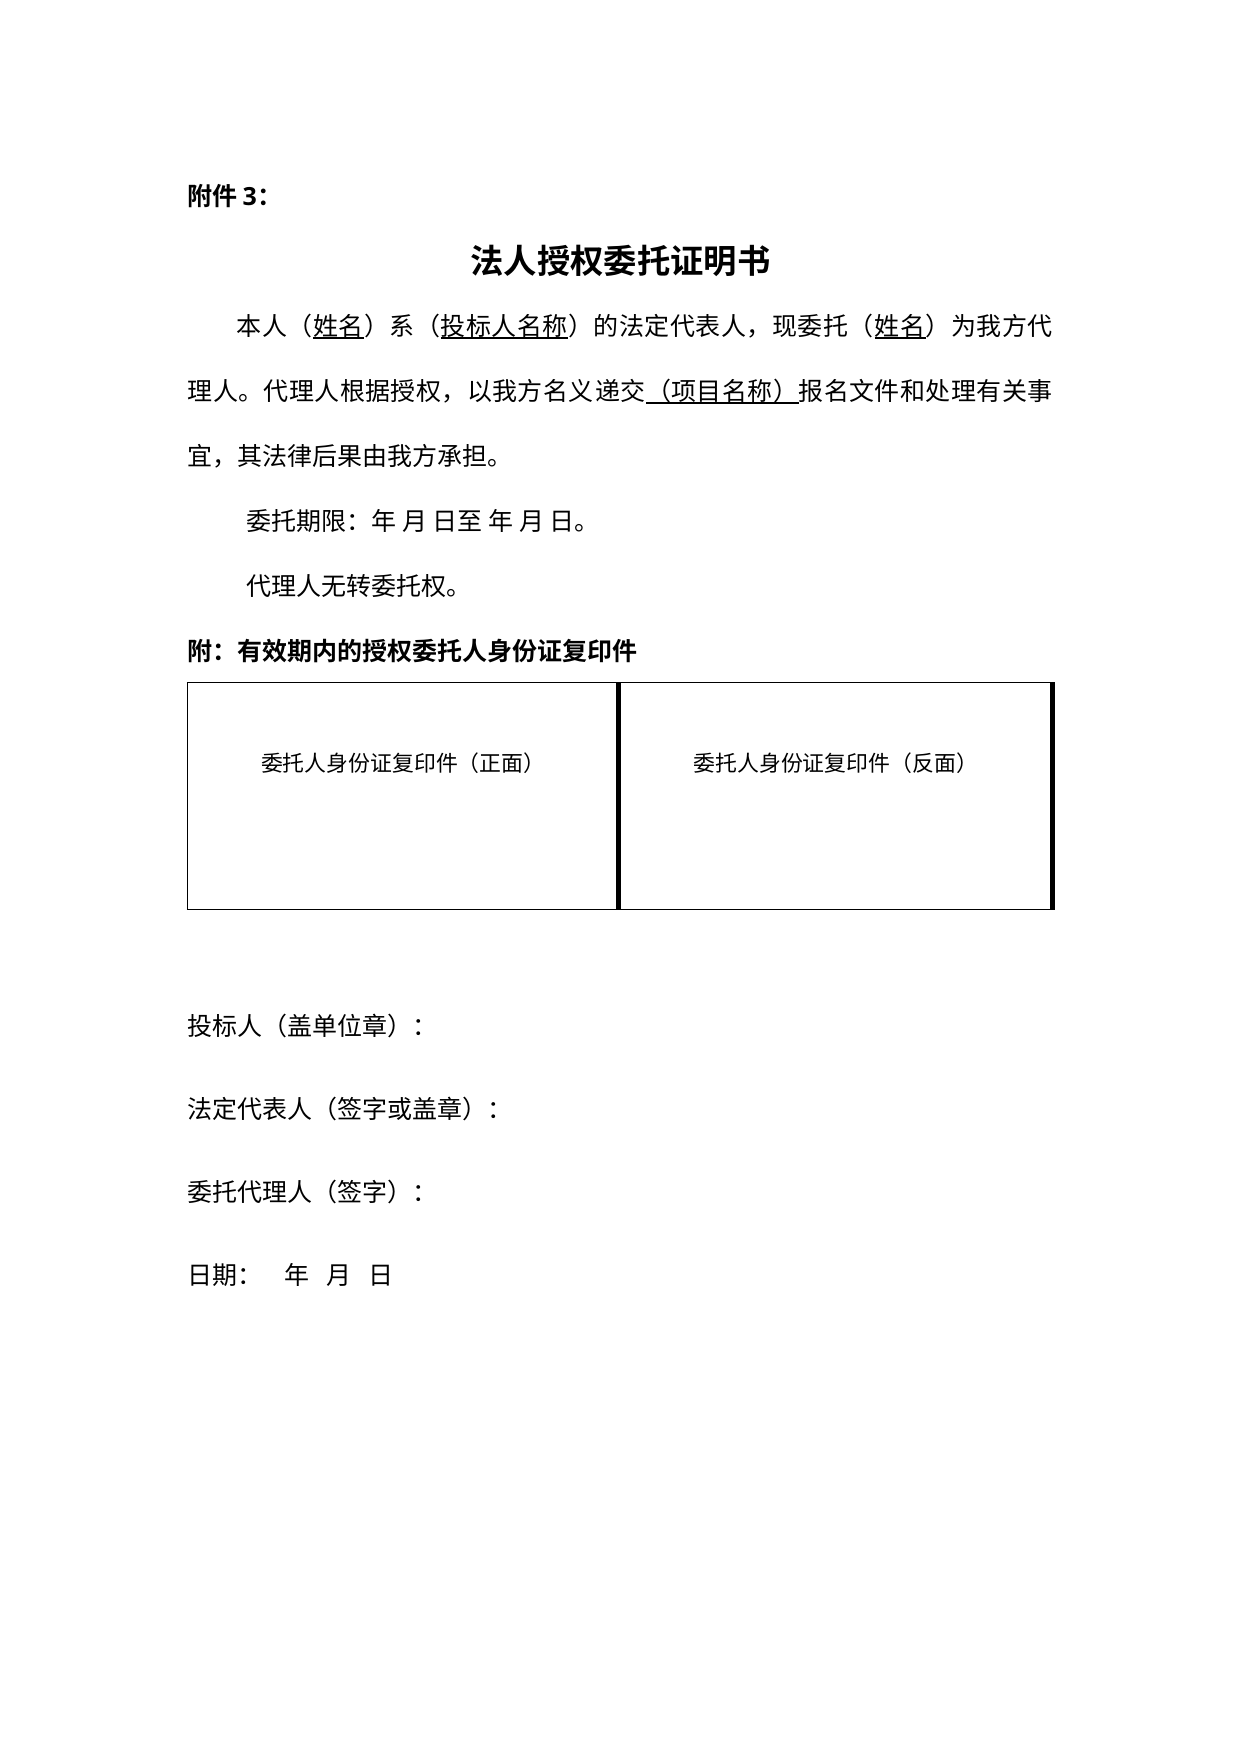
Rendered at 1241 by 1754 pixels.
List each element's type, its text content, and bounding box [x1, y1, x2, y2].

text 代理人无转委托权。 [187, 552, 1053, 617]
text 法人授权委托证明书 [187, 227, 1053, 292]
table_header 委托人身份证复印件（正面） [188, 683, 616, 909]
table_header 委托人身份证复印件（反面） [621, 683, 1050, 909]
text 附件3： [187, 162, 1053, 227]
text 投标人（盖单位章）： [187, 992, 1053, 1057]
text 委托代理人（签字）： [187, 1158, 1053, 1223]
text 本人（姓名）系（投标人名称）的法定代表人，现委托（姓名）为我方代理人。代理人根据授权，以我方名义递交（项目名称）报名文件和处理有关事宜，其法律后果由我方承担。 [187, 292, 1053, 487]
text 法定代表人（签字或盖章）： [187, 1075, 1053, 1140]
text 附：有效期内的授权委托人身份证复印件 [187, 617, 1053, 682]
text 委托期限：年 月 日至 年 月 日。 [187, 487, 1053, 552]
text 日期： 年 月 日 [187, 1241, 1053, 1306]
